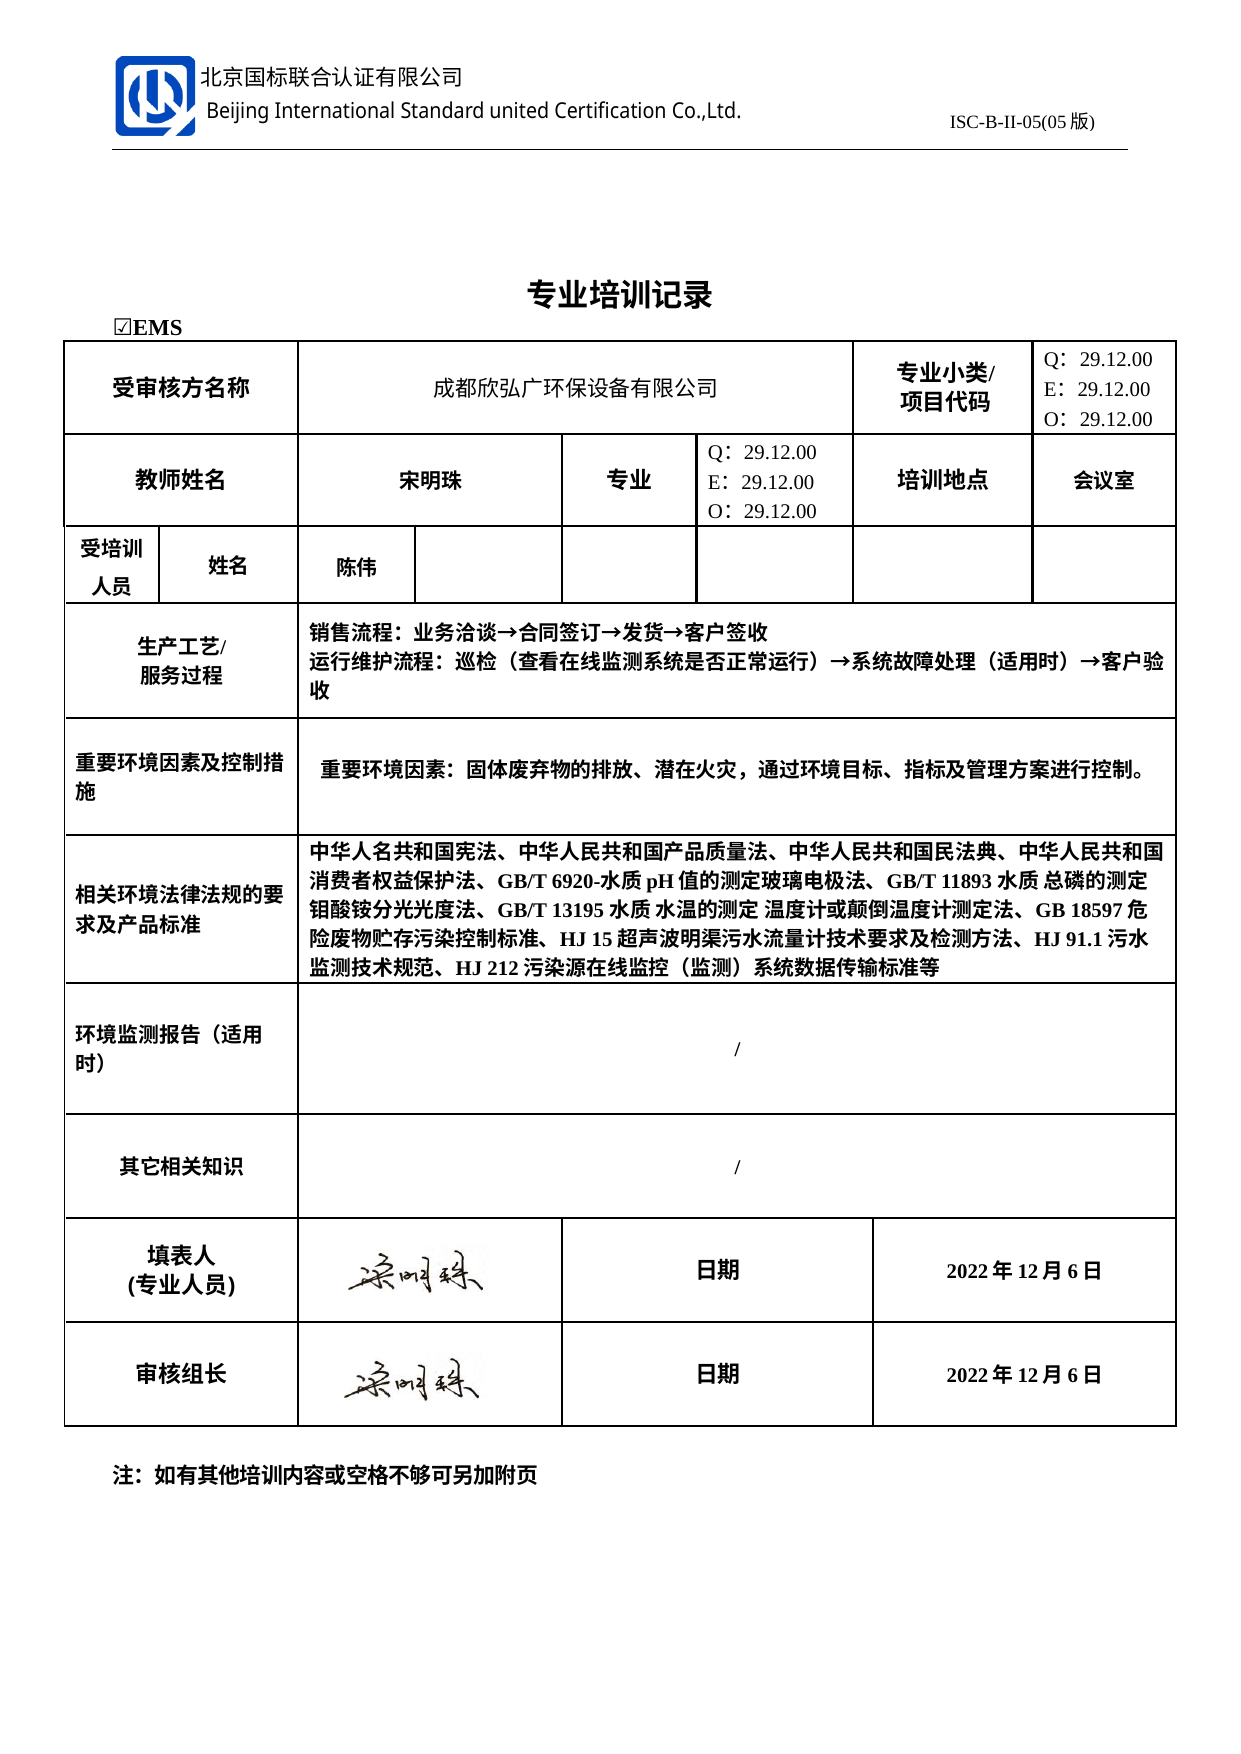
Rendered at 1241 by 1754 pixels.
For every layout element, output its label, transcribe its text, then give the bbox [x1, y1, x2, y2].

table_cell 专业 [563, 435, 695, 524]
table_header 受审核方名称 [65, 342, 297, 433]
table_cell 其它相关知识 [65, 1114, 297, 1217]
table_header Q：29.12.00 E：29.12.00 O：29.12.00 [1034, 342, 1175, 433]
picture [115, 56, 196, 136]
table_cell [299, 1219, 561, 1321]
table_cell [299, 1323, 561, 1425]
table_header 成都欣弘广环保设备有限公司 [299, 342, 852, 433]
table_cell [854, 527, 1031, 602]
table_cell 填表人 (专业人员) [65, 1218, 297, 1321]
table_cell 重要环境因素及控制措施 [65, 718, 297, 834]
table_cell 会议室 [1034, 435, 1175, 524]
table_cell / [299, 984, 1175, 1113]
table_header 专业小类/ 项目代码 [854, 342, 1031, 433]
table_cell 受培训人员 [65, 526, 158, 602]
table_cell 销售流程：业务洽谈→合同签订→发货→客户签收 运行维护流程：巡检（查看在线监测系统是否正常运行）→系统故障处理（适用时）→客户验收 [299, 604, 1175, 717]
table_cell 2022年12月6日 [874, 1219, 1175, 1321]
table_cell 日期 [563, 1219, 872, 1321]
text 注：如有其他培训内容或空格不够可另加附页 [112, 1458, 1128, 1490]
table_cell 环境监测报告（适用时） [65, 983, 297, 1113]
picture [343, 1243, 493, 1295]
table_cell [1034, 527, 1175, 602]
table_cell / [299, 1115, 1175, 1217]
text 专业培训记录 [112, 276, 1128, 314]
table_cell [698, 527, 852, 602]
table_cell 审核组长 [65, 1322, 297, 1425]
table_cell 相关环境法律法规的要求及产品标准 [65, 835, 297, 982]
table_cell 宋明珠 [299, 435, 561, 524]
table_cell 重要环境因素：固体废弃物的排放、潜在火灾，通过环境目标、指标及管理方案进行控制。 [299, 719, 1175, 834]
table_cell 2022年12月6日 [874, 1323, 1175, 1425]
table_cell 生产工艺/ 服务过程 [65, 603, 297, 717]
table_cell [416, 527, 561, 602]
table_cell 教师姓名 [65, 435, 297, 524]
table_cell 培训地点 [854, 435, 1031, 524]
text ☑EMS [112, 314, 1128, 340]
table_cell 中华人名共和国宪法、中华人民共和国产品质量法、中华人民共和国民法典、中华人民共和国消费者权益保护法、GB/T 6920-水质pH值的测定玻璃电极法、GB/T 11893 水质 总磷的测定 钼酸铵分光光度法、GB/T 13195 水质 水温的测定 温度计或颠倒温度计测定法、GB 18597 危险废物贮存污染控制标准、HJ 15 超声波明渠污水流量计技术要求及检测方法、HJ 91.1 污水监测技术规范、HJ 212 污染源在线监控（监测）系统数据传输标准等 [299, 836, 1175, 982]
table_cell 姓名 [160, 527, 297, 602]
table_cell 日期 [563, 1323, 872, 1425]
table_cell 陈伟 [299, 527, 414, 602]
table_cell Q：29.12.00 E：29.12.00 O：29.12.00 [698, 435, 852, 524]
picture [339, 1352, 488, 1403]
table_cell [563, 527, 695, 602]
